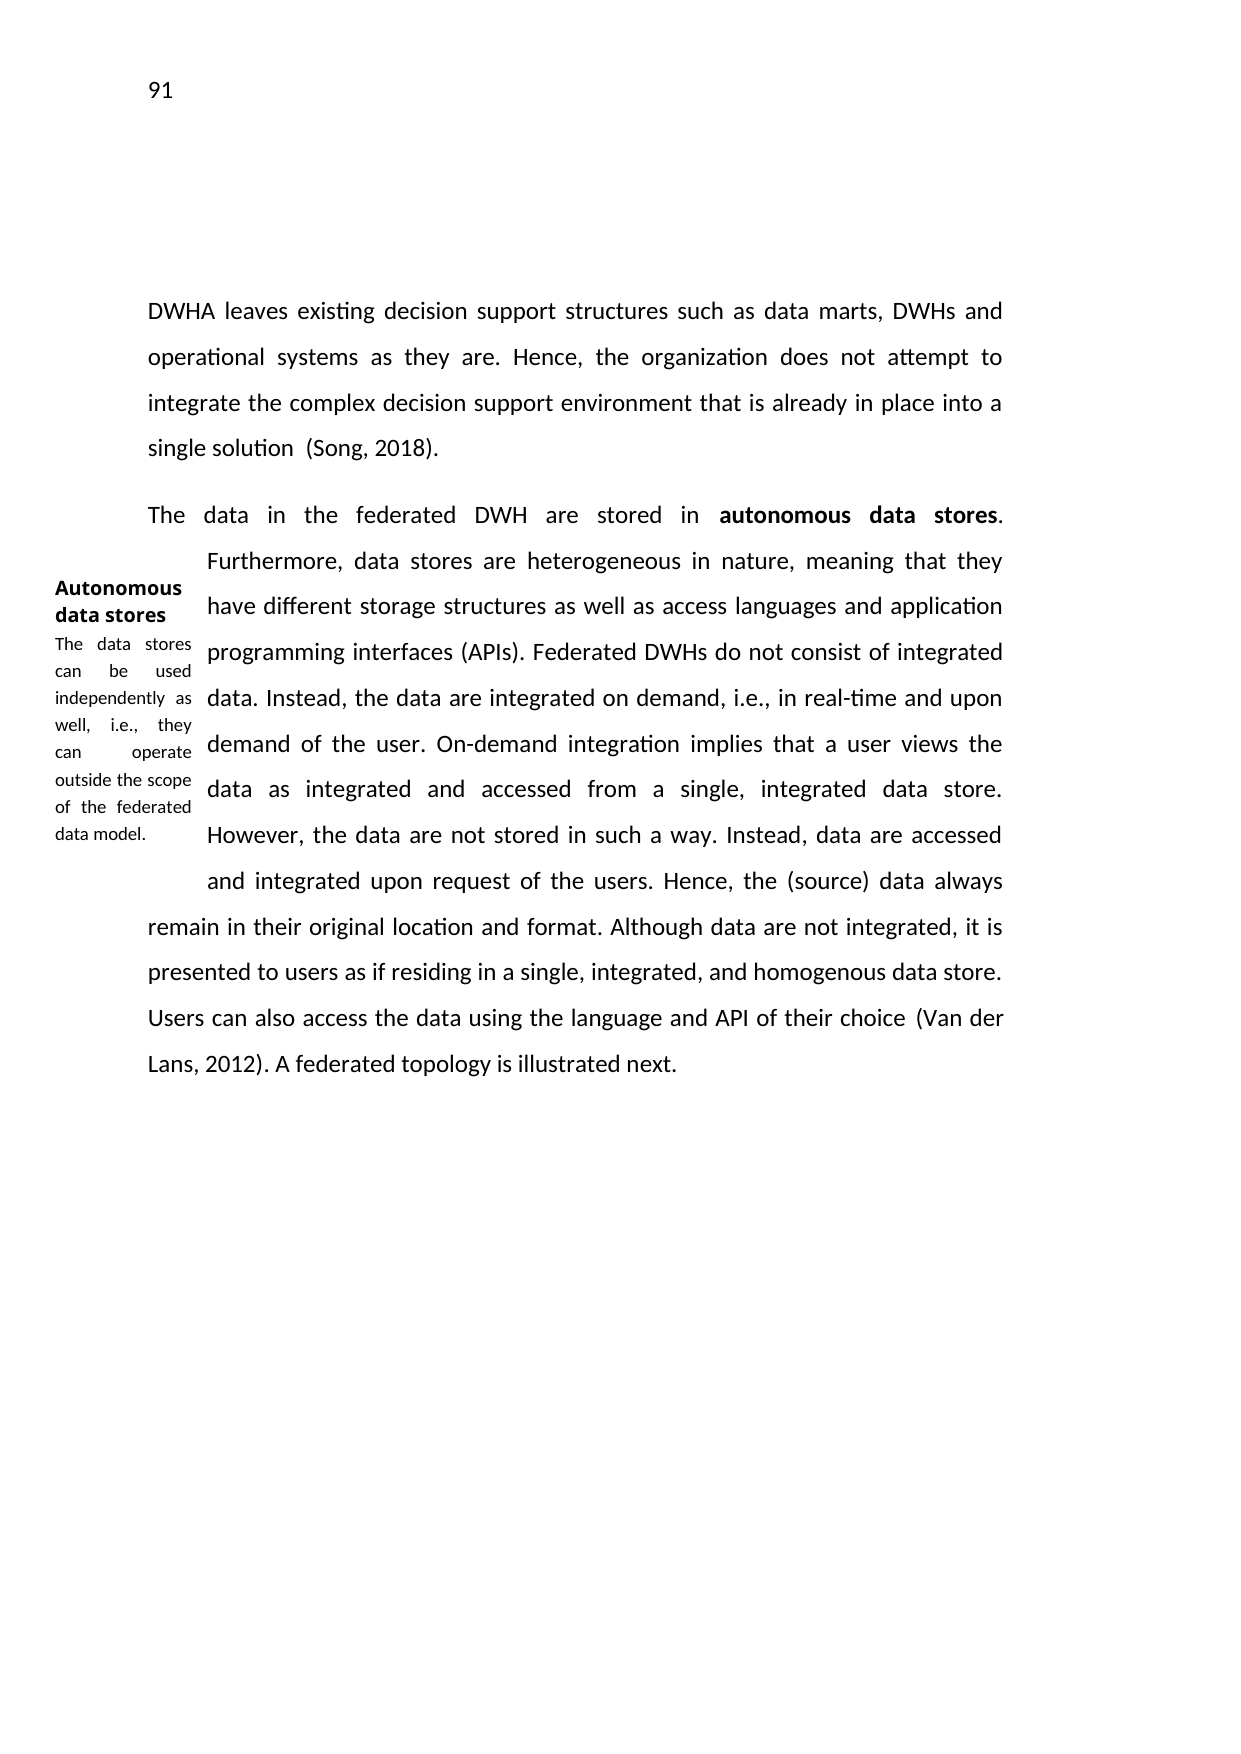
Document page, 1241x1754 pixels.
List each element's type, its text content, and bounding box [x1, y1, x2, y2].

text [148, 295, 1004, 463]
text The data in the federated DWH are stored in autonomous data stores. Furthermore, data stores are heterogeneous in nature, meaning that they have different storage structures as well as access languages and application programming interfaces (APIs). Federated DWHs do not consist of integrated data. Instead, the data are integrated on demand, i.e., in real-time and upon demand of the user. On-demand integration implies that a user views the data as integrated and accessed from a single, integrated data store. However, the data are not stored in such a way. Instead, data are accessed and integrated upon request of the users. Hence, the (source) data always remain in their original location and format. Although data are not integrated, it is presented to users as if residing in a single, integrated, and homogenous data store. Users can also access the data using the language and API of their choice (Van der Lans, 2012). A federated topology is illustrated next. [148, 499, 1004, 1078]
